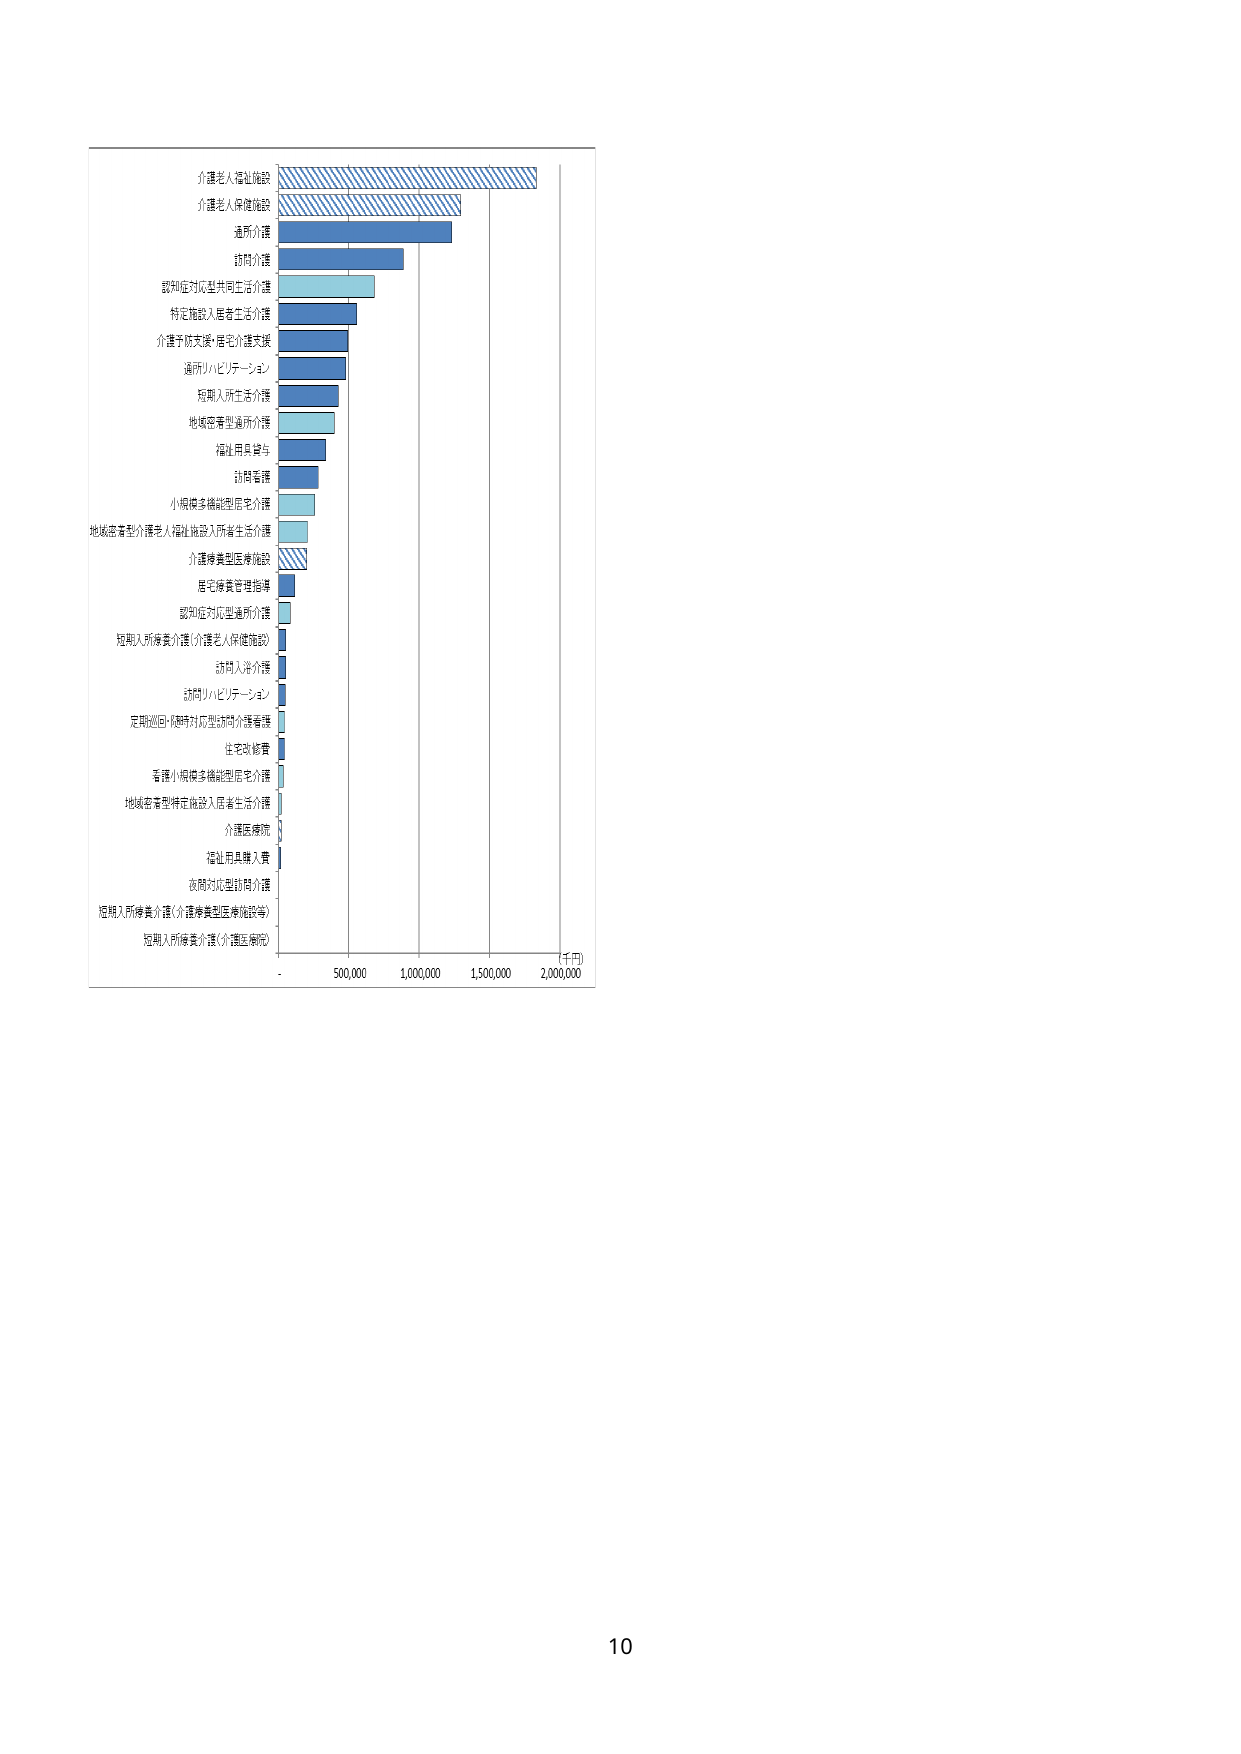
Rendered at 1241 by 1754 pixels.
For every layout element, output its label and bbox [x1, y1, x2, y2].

picture [88, 147, 596, 988]
